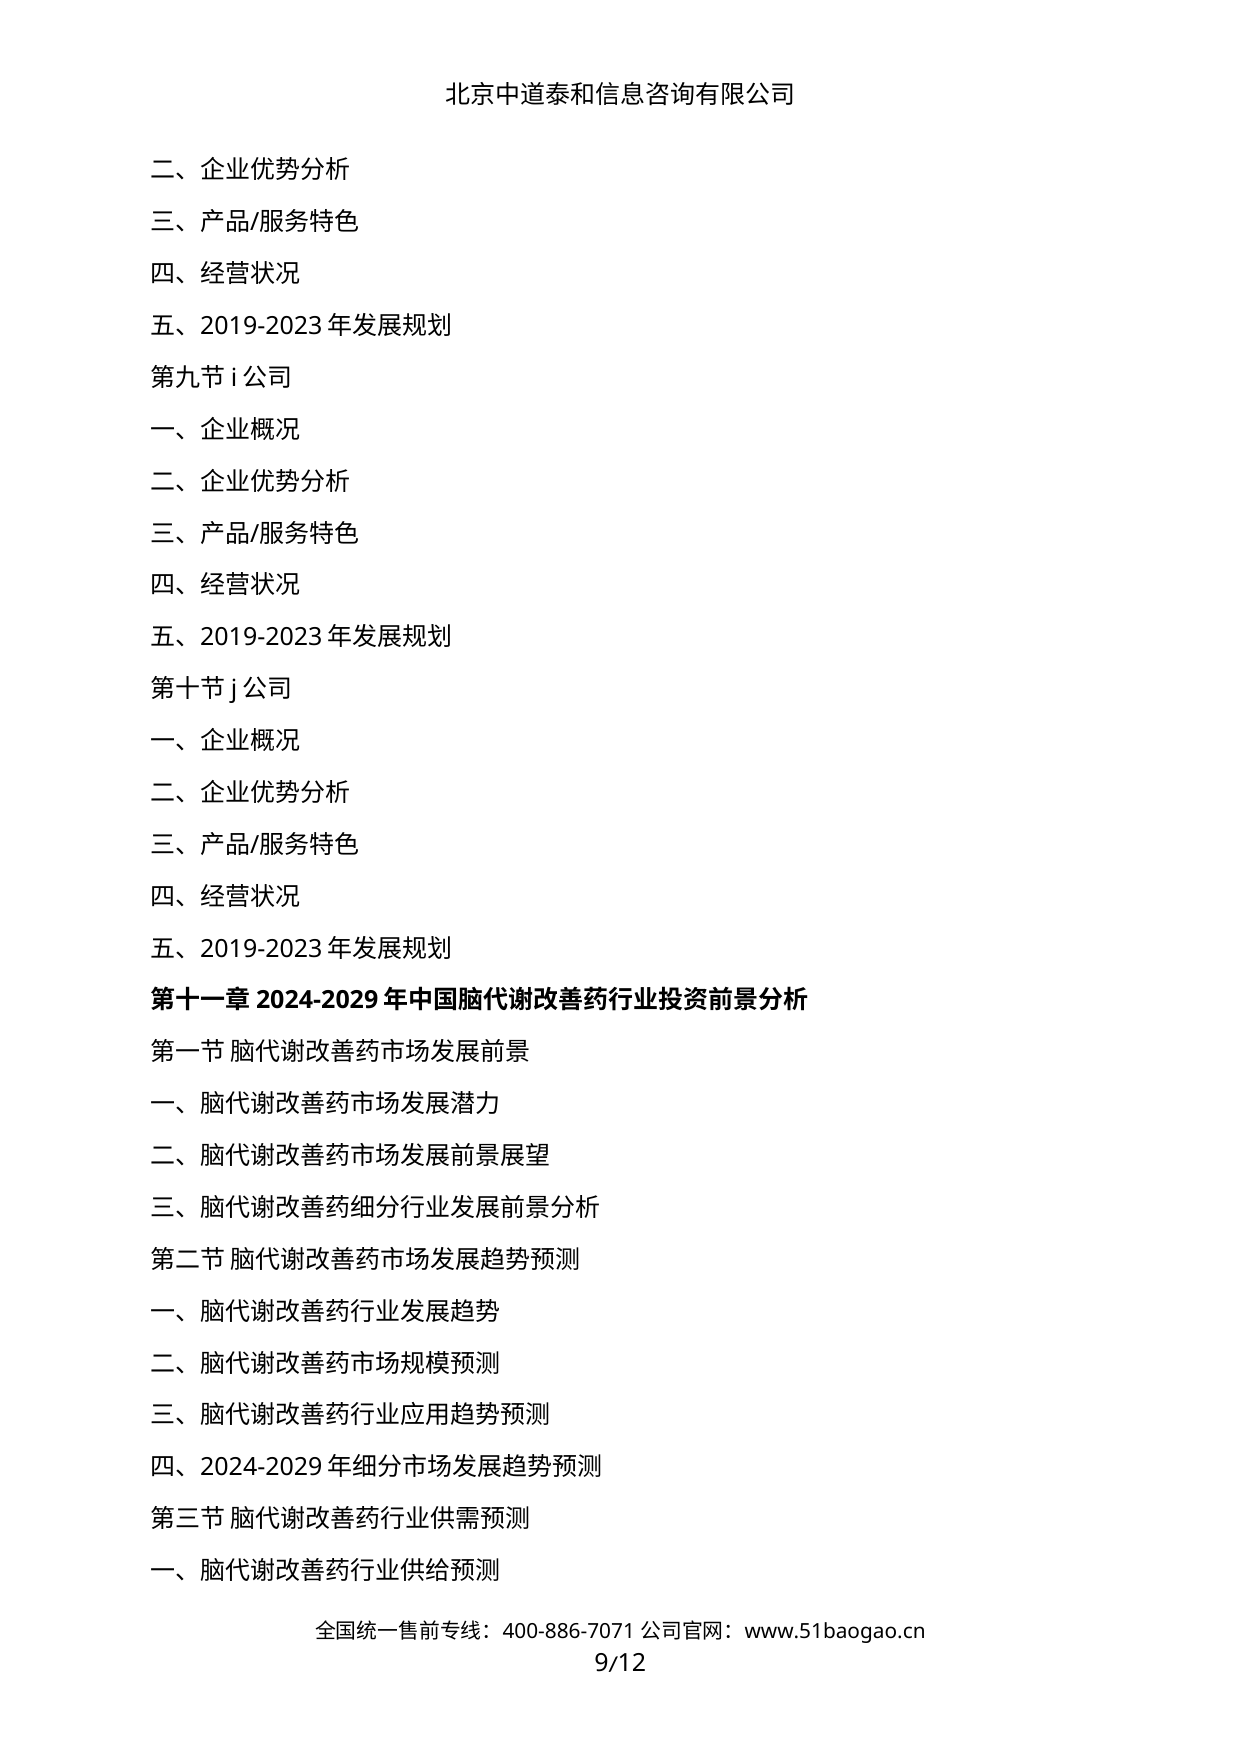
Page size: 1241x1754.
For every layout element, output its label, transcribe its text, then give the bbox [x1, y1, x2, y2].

text 一、脑代谢改善药行业发展趋势 [150, 1291, 1090, 1327]
text 三、产品/服务特色 [150, 513, 1090, 549]
text 一、企业概况 [150, 409, 1090, 446]
text 第二节 脑代谢改善药市场发展趋势预测 [150, 1239, 1090, 1276]
text 二、企业优势分析 [150, 150, 1090, 186]
text 二、企业优势分析 [150, 461, 1090, 497]
text 一、企业概况 [150, 721, 1090, 757]
text 一、脑代谢改善药行业供给预测 [150, 1551, 1090, 1587]
text 第十节 j公司 [150, 669, 1090, 705]
text 二、脑代谢改善药市场发展前景展望 [150, 1136, 1090, 1172]
text 三、产品/服务特色 [150, 202, 1090, 238]
text 五、2019-2023年发展规划 [150, 928, 1090, 964]
text 第一节 脑代谢改善药市场发展前景 [150, 1032, 1090, 1068]
text 三、产品/服务特色 [150, 824, 1090, 861]
text 二、脑代谢改善药市场规模预测 [150, 1343, 1090, 1379]
text 三、脑代谢改善药行业应用趋势预测 [150, 1395, 1090, 1431]
text 第十一章 2024-2029年中国脑代谢改善药行业投资前景分析 [150, 980, 1090, 1016]
text 四、经营状况 [150, 876, 1090, 912]
text 四、2024-2029年细分市场发展趋势预测 [150, 1447, 1090, 1483]
text 第三节 脑代谢改善药行业供需预测 [150, 1499, 1090, 1535]
text 第九节 i公司 [150, 357, 1090, 394]
text 五、2019-2023年发展规划 [150, 306, 1090, 342]
text 一、脑代谢改善药市场发展潜力 [150, 1084, 1090, 1120]
text 五、2019-2023年发展规划 [150, 617, 1090, 653]
text 四、经营状况 [150, 565, 1090, 601]
text 二、企业优势分析 [150, 772, 1090, 809]
text 三、脑代谢改善药细分行业发展前景分析 [150, 1187, 1090, 1224]
text 四、经营状况 [150, 254, 1090, 290]
